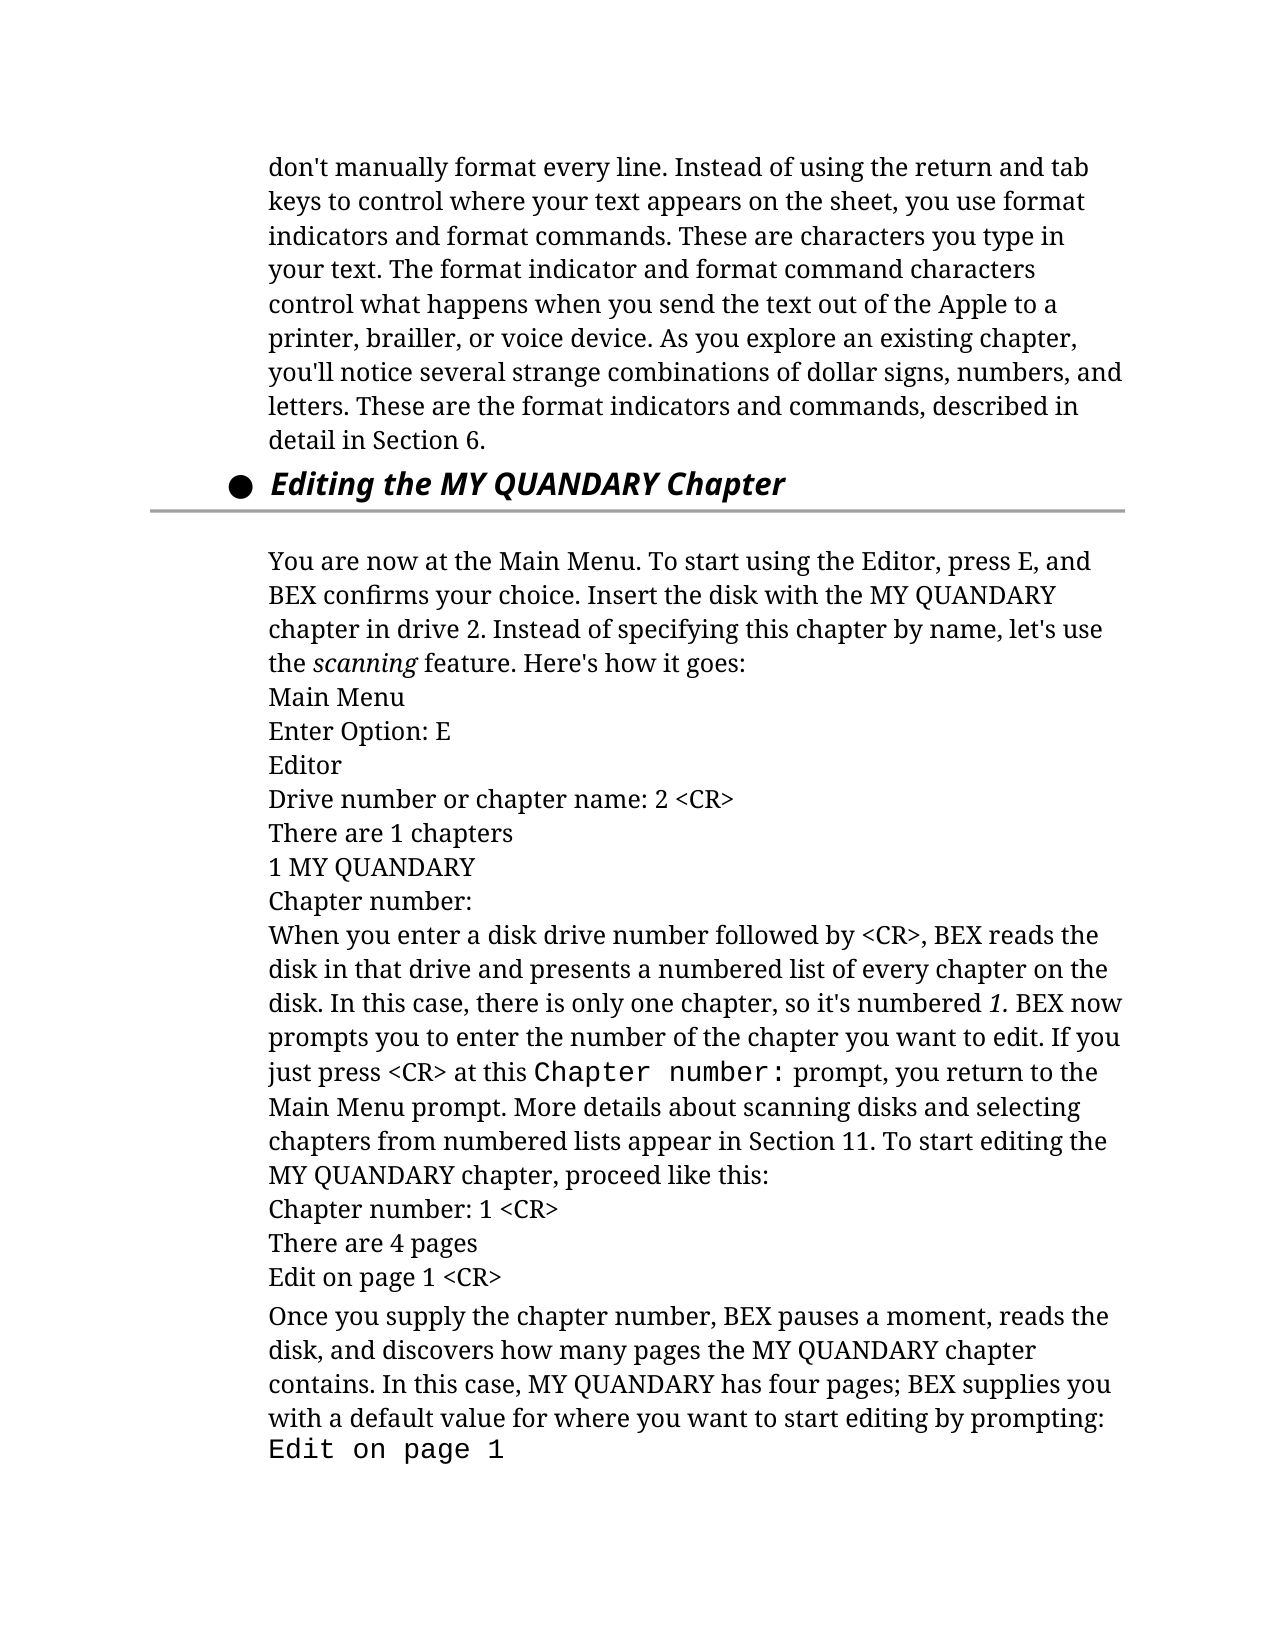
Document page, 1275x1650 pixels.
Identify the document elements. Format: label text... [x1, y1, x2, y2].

text Once you supply the chapter number, BEX pauses a moment, reads the disk, and discovers how many pages the MY QUANDARY chapter contains. In this case, MY QUANDARY has four pages; BEX supplies you with a default value for where you want to start editing by prompting: Edit on page 1 [268, 1299, 1125, 1467]
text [268, 150, 1125, 457]
text You are now at the Main Menu. To start using the Editor, press E, and BEX confirms your choice. Insert the disk with the MY QUANDARY chapter in drive 2. Instead of specifying this chapter by name, let's use the scanning feature. Here's how it goes: Main Menu Enter Option: E Editor Drive number or chapter name: 2 <CR> There are 1 chapters 1 MY QUANDARY Chapter number: When you enter a disk drive number followed by <CR>, BEX reads the disk in that drive and presents a numbered list of every chapter on the disk. In this case, there is only one chapter, so it's numbered 1. BEX now prompts you to enter the number of the chapter you want to edit. If you just press <CR> at this Chapter number: prompt, you return to the Main Menu prompt. More details about scanning disks and selecting chapters from numbered lists appear in Section 11. To start editing the MY QUANDARY chapter, proceed like this: Chapter number: 1 <CR> There are 4 pages Edit on page 1 <CR> [268, 543, 1125, 1294]
text ● Editing the MY QUANDARY Chapter [227, 462, 1125, 504]
